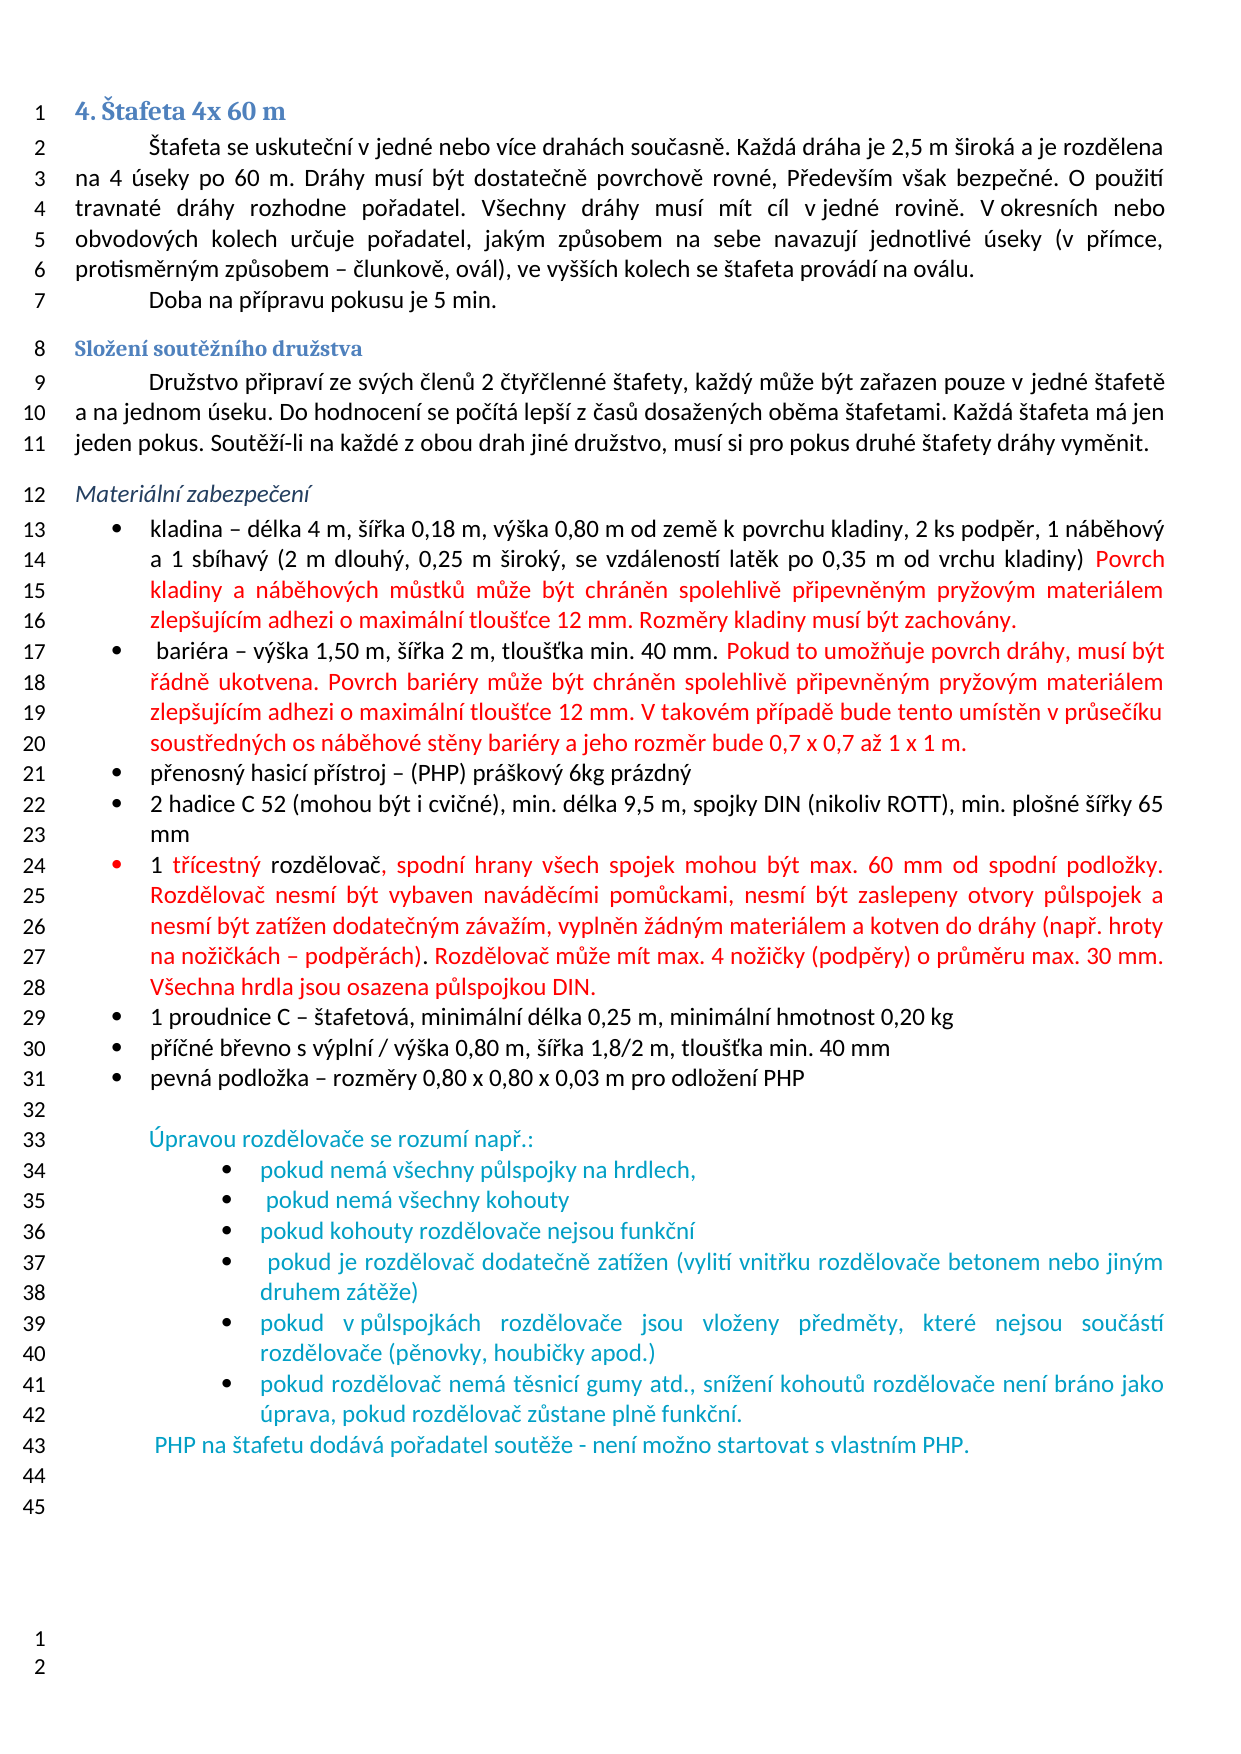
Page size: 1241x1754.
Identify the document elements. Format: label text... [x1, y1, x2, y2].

subtitle Složení soutěžního družstva [75, 336, 1165, 362]
list pokud nemá všechny půlspojky na hrdlech, [222, 1154, 1165, 1184]
list pokud rozdělovač nemá těsnicí gumy atd., snížení kohoutů rozdělovače není bráno jako úprava, pokud rozdělovač zůstane plně funkční. [222, 1368, 1165, 1429]
list pokud nemá všechny kohouty [222, 1184, 1165, 1215]
subtitle Materiální zabezpečení [75, 478, 1165, 509]
list příčné břevno s výplní / výška 0,80 m, šířka 1,8/2 m, tloušťka min. 40 mm [112, 1032, 1165, 1062]
list pokud kohouty rozdělovače nejsou funkční [222, 1215, 1165, 1246]
list kladina – délka 4 m, šířka 0,18 m, výška 0,80 m od země k povrchu kladiny, 2 ks podpěr, 1 náběhový a 1 sbíhavý (2 m dlouhý, 0,25 m široký, se vzdáleností latěk po 0,35 m od vrchu kladiny) Povrch kladiny a náběhových můstků může být chráněn spolehlivě připevněným pryžovým materiálem zlepšujícím adhezi o maximální tloušťce 12 mm. Rozměry kladiny musí být zachovány. [112, 513, 1165, 635]
list 1 třícestný rozdělovač, spodní hrany všech spojek mohou být max. 60 mm od spodní podložky. Rozdělovač nesmí být vybaven naváděcími pomůckami, nesmí být zaslepeny otvory půlspojek a nesmí být zatížen dodatečným závažím, vyplněn žádným materiálem a kotven do dráhy (např. hroty na nožičkách – podpěrách). Rozdělovač může mít max. 4 nožičky (podpěry) o průměru max. 30 mm. Všechna hrdla jsou osazena půlspojkou DIN. [112, 849, 1165, 1001]
list přenosný hasicí přístroj – (PHP) práškový 6kg prázdný [112, 757, 1165, 788]
list pokud je rozdělovač dodatečně zatížen (vylití vnitřku rozdělovače betonem nebo jiným druhem zátěže) [222, 1246, 1165, 1307]
list bariéra – výška 1,50 m, šířka 2 m, tloušťka min. 40 mm. Pokud to umožňuje povrch dráhy, musí být řádně ukotvena. Povrch bariéry může být chráněn spolehlivě připevněným pryžovým materiálem zlepšujícím adhezi o maximální tloušťce 12 mm. V takovém případě bude tento umístěn v průsečíku soustředných os náběhové stěny bariéry a jeho rozměr bude 0,7 x 0,7 až 1 x 1 m. [112, 635, 1165, 757]
text Doba na přípravu pokusu je 5 min. [75, 284, 1165, 315]
list pevná podložka – rozměry 0,80 x 0,80 x 0,03 m pro odložení PHP [112, 1062, 1165, 1093]
text Štafeta se uskuteční v jedné nebo více drahách současně. Každá dráha je 2,5 m široká a je rozdělena na 4 úseky po 60 m. Dráhy musí být dostatečně povrchově rovné, Především však bezpečné. O použití travnaté dráhy rozhodne pořadatel. Všechny dráhy musí mít cíl v jedné rovině. V okresních nebo obvodových kolech určuje pořadatel, jakým způsobem na sebe navazují jednotlivé úseky (v přímce, protisměrným způsobem – člunkově, ovál), ve vyšších kolech se štafeta provádí na oválu. [75, 132, 1165, 284]
list pokud v půlspojkách rozdělovače jsou vloženy předměty, které nejsou součástí rozdělovače (pěnovky, houbičky apod.) [222, 1307, 1165, 1368]
subtitle 4. Štafeta 4x 60 m [75, 96, 1165, 127]
text Družstvo připraví ze svých členů 2 čtyřčlenné štafety, každý může být zařazen pouze v jedné štafetě a na jednom úseku. Do hodnocení se počítá lepší z časů dosažených oběma štafetami. Každá štafeta má jen jeden pokus. Soutěží-li na každé z obou drah jiné družstvo, musí si pro pokus druhé štafety dráhy vyměnit. [75, 366, 1165, 457]
list 1 proudnice C – štafetová, minimální délka 0,25 m, minimální hmotnost 0,20 kg [112, 1001, 1165, 1032]
text Úpravou rozdělovače se rozumí např.: [75, 1123, 1165, 1154]
list 2 hadice C 52 (mohou být i cvičné), min. délka 9,5 m, spojky DIN (nikoliv ROTT), min. plošné šířky 65 mm [112, 788, 1165, 849]
text PHP na štafetu dodává pořadatel soutěže - není možno startovat s vlastním PHP. [75, 1429, 1165, 1459]
